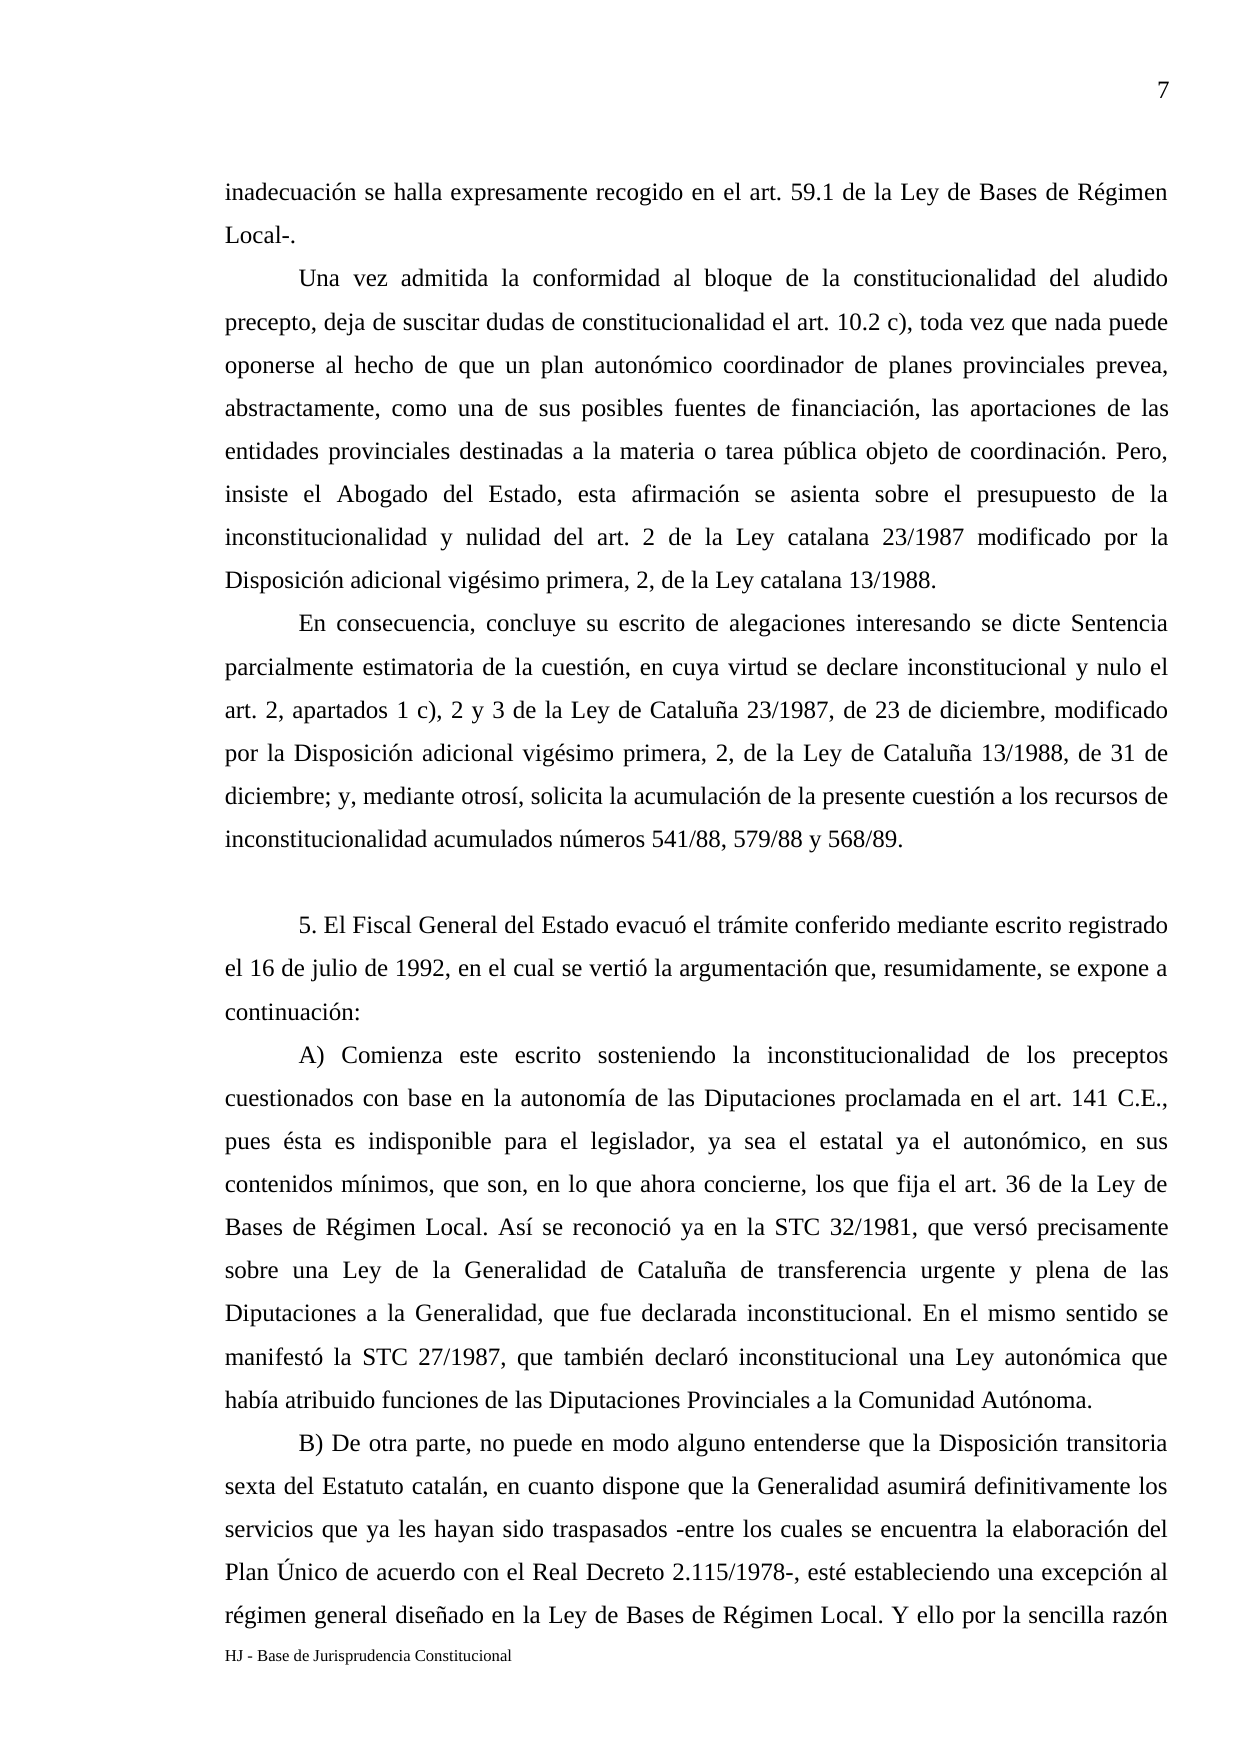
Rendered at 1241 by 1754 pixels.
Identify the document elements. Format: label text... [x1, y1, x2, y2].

text A) Comienza este escrito sosteniendo la inconstitucionalidad de los preceptos cuestionados con base en la autonomía de las Diputaciones proclamada en el art. 141 C.E., pues ésta es indisponible para el legislador, ya sea el estatal ya el autonómico, en sus contenidos mínimos, que son, en lo que ahora concierne, los que fija el art. 36 de la Ley de Bases de Régimen Local. Así se reconoció ya en la STC 32/1981, que versó precisamente sobre una Ley de la Generalidad de Cataluña de transferencia urgente y plena de las Diputaciones a la Generalidad, que fue declarada inconstitucional. En el mismo sentido se manifestó la STC 27/1987, que también declaró inconstitucional una Ley autonómica que había atribuido funciones de las Diputaciones Provinciales a la Comunidad Autónoma. [224, 1040, 1169, 1413]
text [224, 177, 1169, 249]
text 5. El Fiscal General del Estado evacuó el trámite conferido mediante escrito registrado el 16 de julio de 1992, en el cual se vertió la argumentación que, resumidamente, se expone a continuación: [224, 910, 1169, 1025]
text En consecuencia, concluye su escrito de alegaciones interesando se dicte Sentencia parcialmente estimatoria de la cuestión, en cuya virtud se declare inconstitucional y nulo el art. 2, apartados 1 c), 2 y 3 de la Ley de Cataluña 23/1987, de 23 de diciembre, modificado por la Disposición adicional vigésimo primera, 2, de la Ley de Cataluña 13/1988, de 31 de diciembre; y, mediante otrosí, solicita la acumulación de la presente cuestión a los recursos de inconstitucionalidad acumulados números 541/88, 579/88 y 568/89. [224, 608, 1169, 853]
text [224, 1428, 1169, 1629]
text Una vez admitida la conformidad al bloque de la constitucionalidad del aludido precepto, deja de suscitar dudas de constitucionalidad el art. 10.2 c), toda vez que nada puede oponerse al hecho de que un plan autonómico coordinador de planes provinciales prevea, abstractamente, como una de sus posibles fuentes de financiación, las aportaciones de las entidades provinciales destinadas a la materia o tarea pública objeto de coordinación. Pero, insiste el Abogado del Estado, esta afirmación se asienta sobre el presupuesto de la inconstitucionalidad y nulidad del art. 2 de la Ley catalana 23/1987 modificado por la Disposición adicional vigésimo primera, 2, de la Ley catalana 13/1988. [224, 263, 1169, 594]
